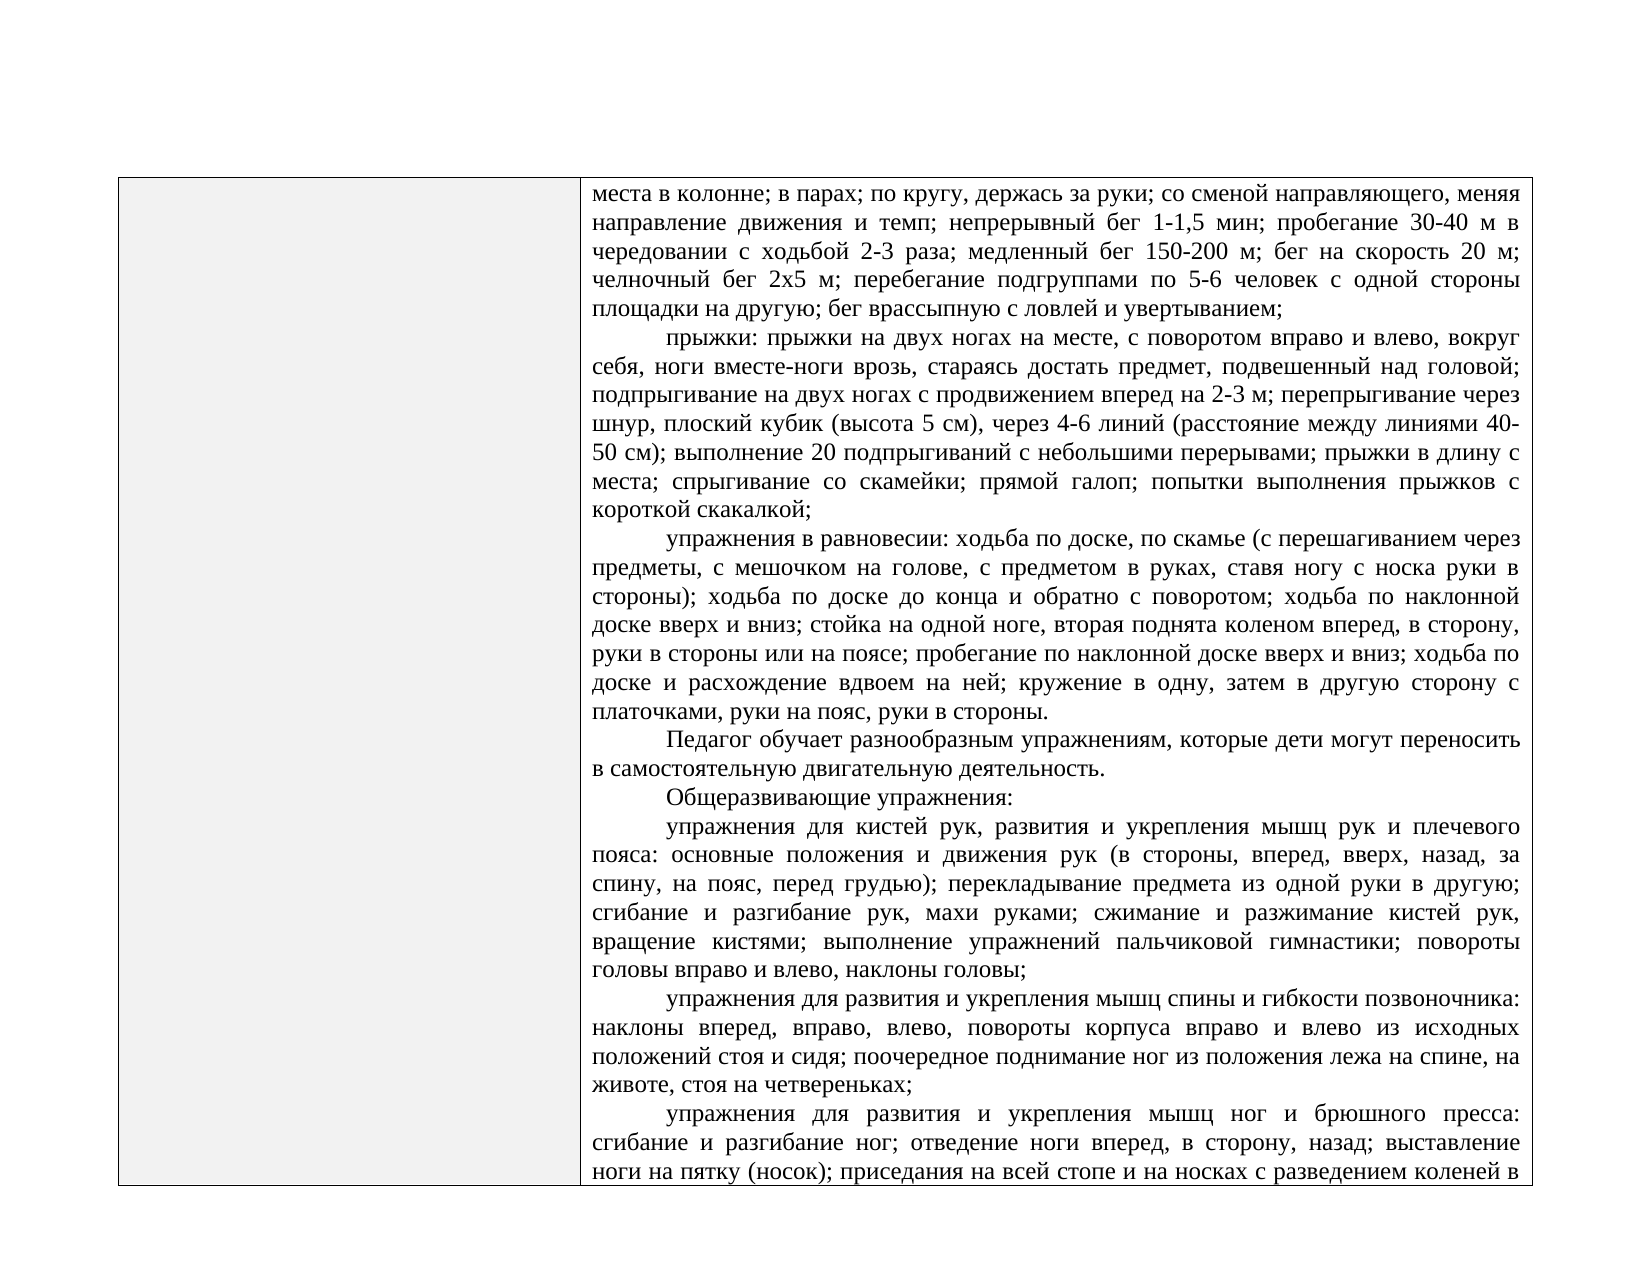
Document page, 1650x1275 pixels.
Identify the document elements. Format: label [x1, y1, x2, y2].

table_cell [119, 178, 580, 1184]
table_cell [581, 178, 1532, 1184]
